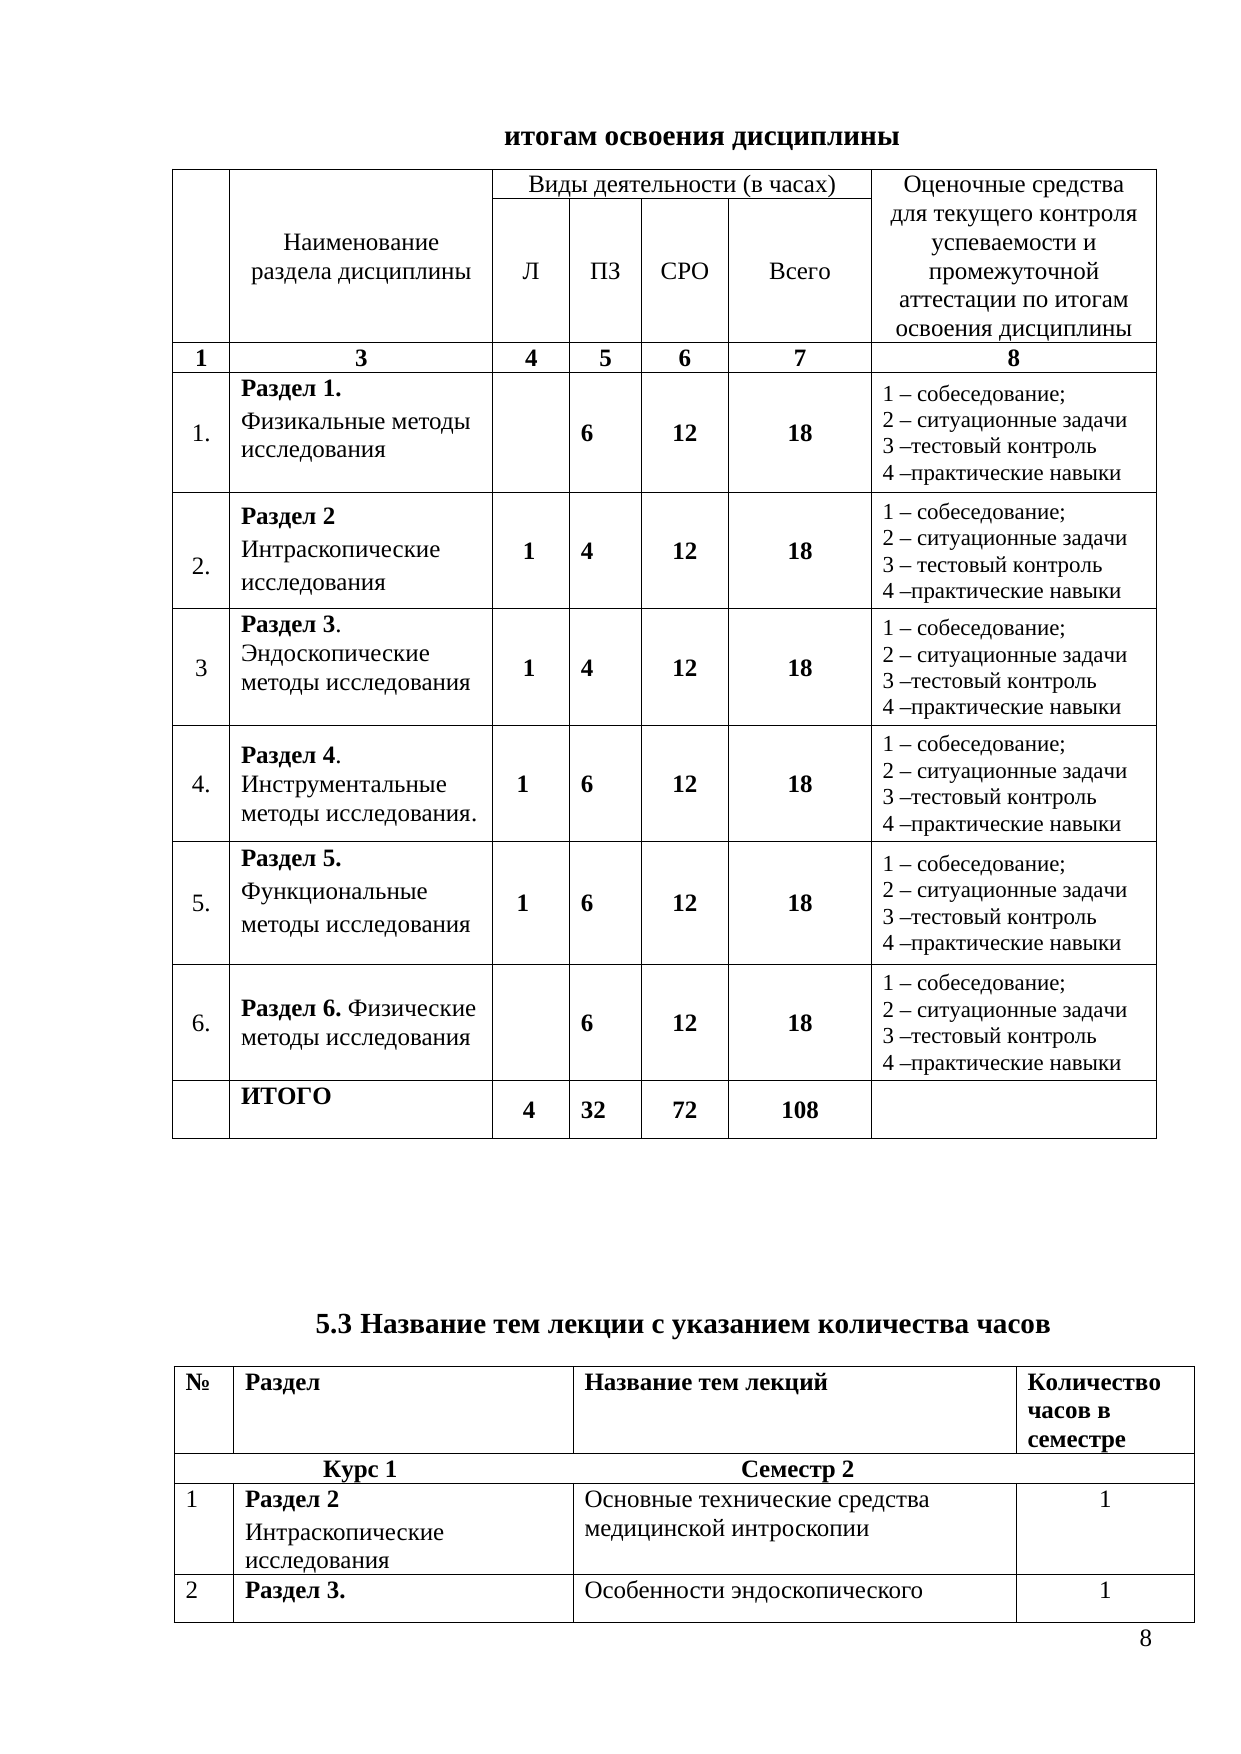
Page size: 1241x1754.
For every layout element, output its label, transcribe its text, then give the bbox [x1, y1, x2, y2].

table_cell 12 [642, 609, 728, 724]
table_cell 18 [729, 493, 871, 608]
table_header Оценочные средства для текущего контроля успеваемости и промежуточной аттестации по итогам освоения дисциплины [872, 170, 1156, 342]
table_cell 6 [642, 343, 728, 372]
table_cell [493, 965, 569, 1080]
table_cell 12 [642, 726, 728, 841]
table_cell 32 [570, 1081, 641, 1138]
table_cell Раздел 2 Интраскопические исследования [234, 1484, 573, 1574]
table_cell [173, 1081, 229, 1138]
table_cell 6. [173, 965, 229, 1080]
table_cell 4 [493, 343, 569, 372]
table_cell 1 – собеседование; 2 – ситуационные задачи 3 –тестовый контроль 4 –практические навыки [872, 965, 1156, 1080]
table_cell 1 – собеседование; 2 – ситуационные задачи 3 –тестовый контроль 4 –практические навыки [872, 373, 1156, 492]
table_cell Курс 1 Семестр 2 [175, 1454, 1194, 1483]
table_cell ИТОГО [230, 1081, 492, 1138]
table_header Наименование раздела дисциплины [230, 170, 492, 342]
table_cell Раздел 4. Инструментальные методы исследования. [230, 726, 492, 841]
table_cell Л [493, 199, 569, 342]
table_cell 6 [570, 726, 641, 841]
table_cell 4 [570, 609, 641, 724]
table_cell 1 [173, 343, 229, 372]
table_cell 72 [642, 1081, 728, 1138]
table_cell 4 [493, 1081, 569, 1138]
table_header Раздел [234, 1367, 573, 1453]
table_cell СРО [642, 199, 728, 342]
table_cell 1. [173, 373, 229, 492]
table_cell Раздел 5. Функциональные методы исследования [230, 842, 492, 963]
table_cell 6 [570, 373, 641, 492]
table_cell 8 [872, 343, 1156, 372]
table_cell 5 [570, 343, 641, 372]
table_cell 1 – собеседование; 2 – ситуационные задачи 3 – тестовый контроль 4 –практические навыки [872, 493, 1156, 608]
table_cell Раздел 3. Эндоскопические методы исследования [230, 609, 492, 724]
table_cell 4. [173, 726, 229, 841]
table_cell 6 [570, 842, 641, 963]
table_cell 1 – собеседование; 2 – ситуационные задачи 3 –тестовый контроль 4 –практические навыки [872, 842, 1156, 963]
table_cell 5. [173, 842, 229, 963]
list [215, 118, 1152, 152]
table_cell 1 [175, 1484, 233, 1574]
table_cell 18 [729, 965, 871, 1080]
table_cell ПЗ [570, 199, 641, 342]
table_cell 18 [729, 726, 871, 841]
table_cell 12 [642, 965, 728, 1080]
table_cell 1 [493, 493, 569, 608]
table_cell 1 [1017, 1575, 1194, 1622]
table_cell 3 [173, 609, 229, 724]
table_cell [872, 1081, 1156, 1138]
table_cell 6 [570, 965, 641, 1080]
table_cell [574, 1575, 1016, 1622]
table_cell Раздел 2 Интраскопические исследования [230, 493, 492, 608]
table_cell 1 [493, 726, 569, 841]
table_cell 12 [642, 842, 728, 963]
table_cell 3 [230, 343, 492, 372]
table_cell 7 [729, 343, 871, 372]
table_cell 1 [493, 609, 569, 724]
table_header № [175, 1367, 233, 1453]
table_cell 2 [175, 1575, 233, 1622]
table_cell 18 [729, 842, 871, 963]
table_cell 18 [729, 373, 871, 492]
table_header Виды деятельности (в часах) [493, 170, 871, 198]
table_cell 1 [493, 842, 569, 963]
table_cell Всего [729, 199, 871, 342]
table_cell [493, 373, 569, 492]
table_cell 108 [729, 1081, 871, 1138]
table_cell 1 [1017, 1484, 1194, 1574]
table_cell Раздел 1. Физикальные методы исследования [230, 373, 492, 492]
table_cell 2. [173, 493, 229, 608]
table_cell 12 [642, 493, 728, 608]
table_cell 1 – собеседование; 2 – ситуационные задачи 3 –тестовый контроль 4 –практические навыки [872, 726, 1156, 841]
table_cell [234, 1575, 573, 1622]
table_cell 18 [729, 609, 871, 724]
table_header [173, 170, 229, 342]
table_cell Раздел 6. Физические методы исследования [230, 965, 492, 1080]
list Название тем лекции с указанием количества часов [215, 1306, 1152, 1340]
table_cell 12 [642, 373, 728, 492]
table_header Название тем лекций [574, 1367, 1016, 1453]
table_cell Основные технические средства медицинской интроскопии [574, 1484, 1016, 1574]
table_cell 4 [570, 493, 641, 608]
table_cell 1 – собеседование; 2 – ситуационные задачи 3 –тестовый контроль 4 –практические навыки [872, 609, 1156, 724]
table_header Количество часов в семестре [1017, 1367, 1194, 1453]
